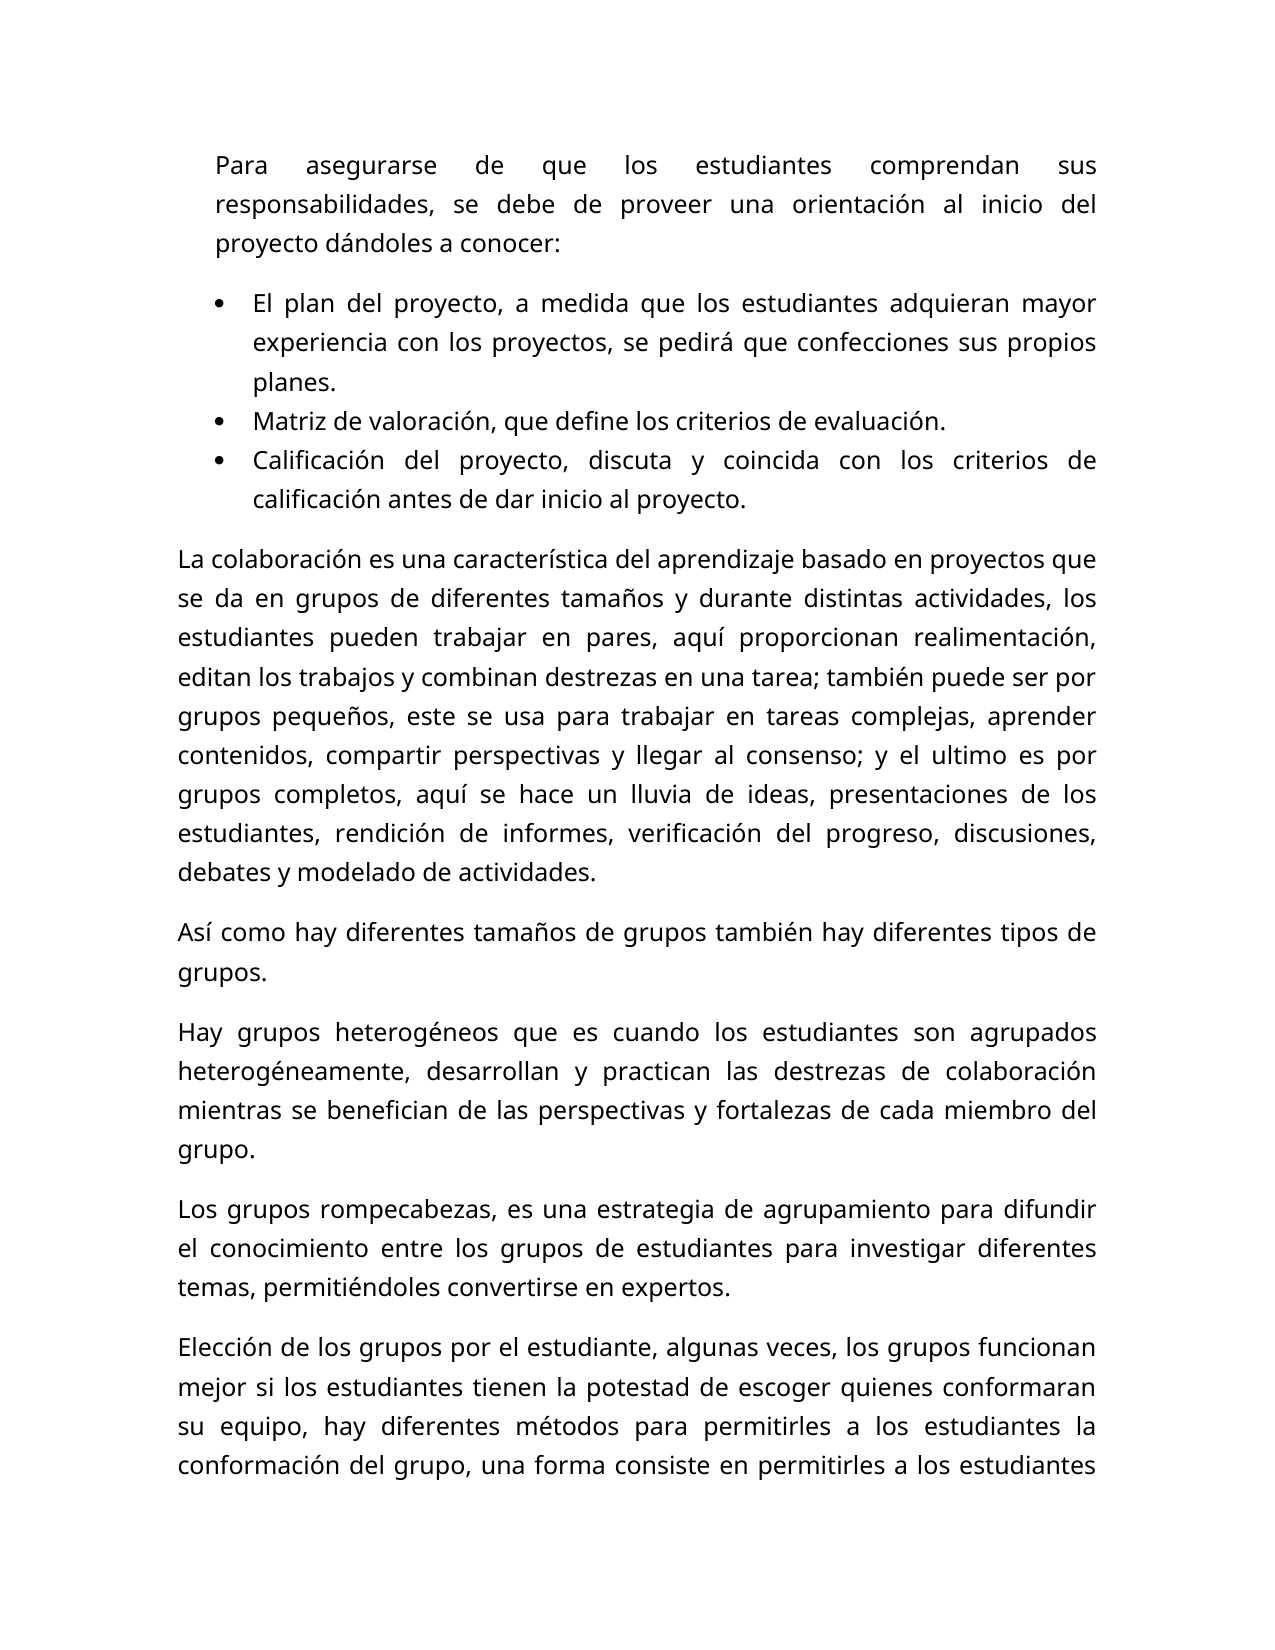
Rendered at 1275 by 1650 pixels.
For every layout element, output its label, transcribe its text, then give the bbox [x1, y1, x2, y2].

list Calificación del proyecto, discuta y coincida con los criterios de calificación antes de dar inicio al proyecto. [215, 443, 1098, 516]
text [177, 1330, 1098, 1482]
list El plan del proyecto, a medida que los estudiantes adquieran mayor experiencia con los proyectos, se pedirá que confecciones sus propios planes. [215, 286, 1098, 398]
text Los grupos rompecabezas, es una estrategia de agrupamiento para difundir el conocimiento entre los grupos de estudiantes para investigar diferentes temas, permitiéndoles convertirse en expertos. [177, 1192, 1098, 1304]
list Matriz de valoración, que define los criterios de evaluación. [215, 403, 1098, 437]
text La colaboración es una característica del aprendizaje basado en proyectos que se da en grupos de diferentes tamaños y durante distintas actividades, los estudiantes pueden trabajar en pares, aquí proporcionan realimentación, editan los trabajos y combinan destrezas en una tarea; también puede ser por grupos pequeños, este se usa para trabajar en tareas complejas, aprender contenidos, compartir perspectivas y llegar al consenso; y el ultimo es por grupos completos, aquí se hace un lluvia de ideas, presentaciones de los estudiantes, rendición de informes, verificación del progreso, discusiones, debates y modelado de actividades. [177, 542, 1098, 889]
text Para asegurarse de que los estudiantes comprendan sus responsabilidades, se debe de proveer una orientación al inicio del proyecto dándoles a conocer: [215, 148, 1098, 260]
text Así como hay diferentes tamaños de grupos también hay diferentes tipos de grupos. [177, 915, 1098, 988]
text Hay grupos heterogéneos que es cuando los estudiantes son agrupados heterogéneamente, desarrollan y practican las destrezas de colaboración mientras se benefician de las perspectivas y fortalezas de cada miembro del grupo. [177, 1014, 1098, 1166]
